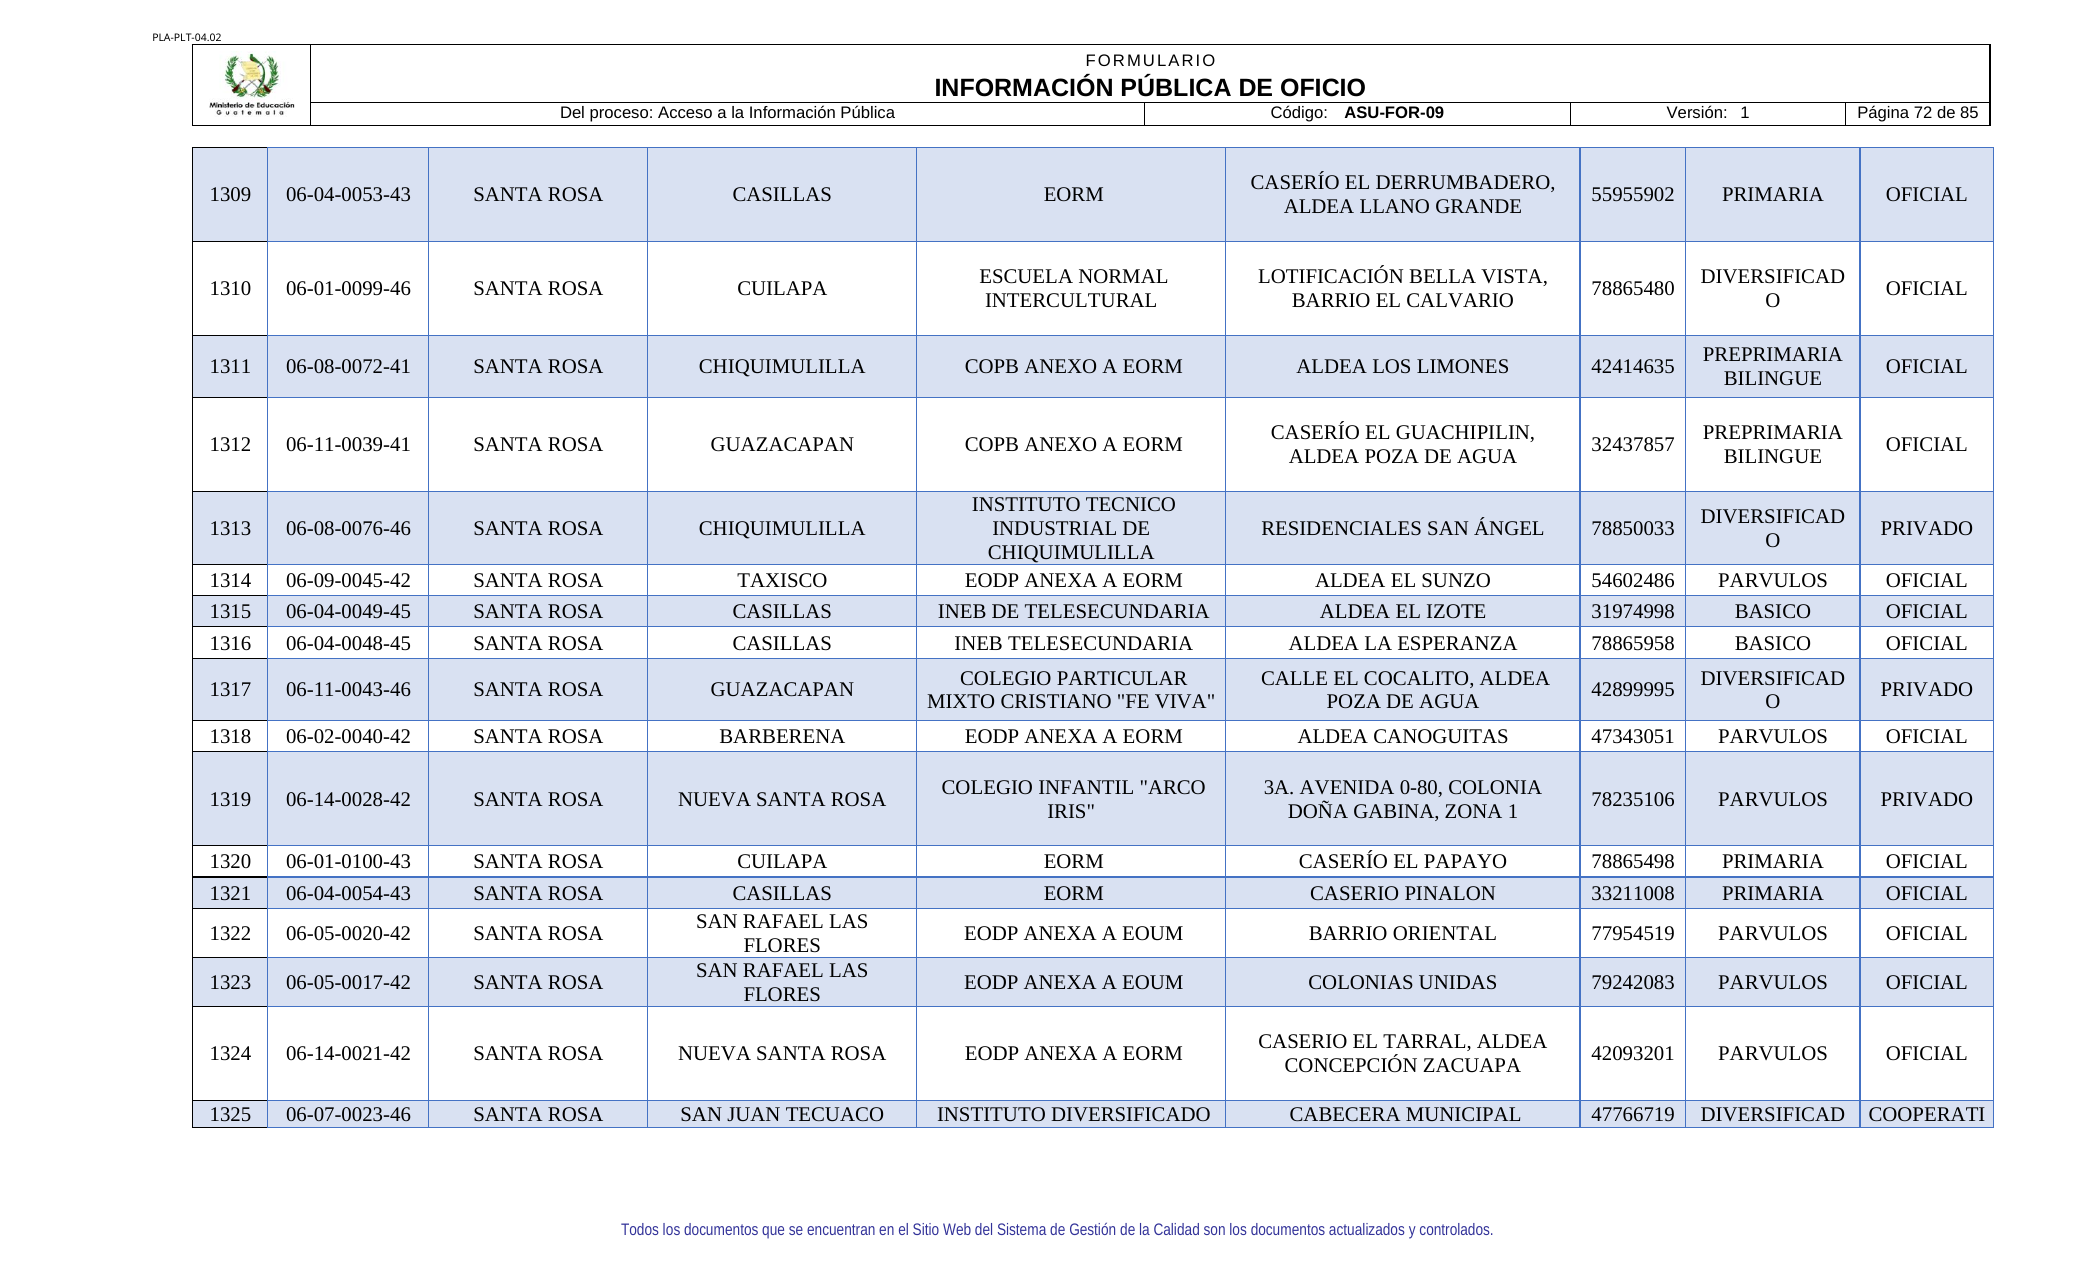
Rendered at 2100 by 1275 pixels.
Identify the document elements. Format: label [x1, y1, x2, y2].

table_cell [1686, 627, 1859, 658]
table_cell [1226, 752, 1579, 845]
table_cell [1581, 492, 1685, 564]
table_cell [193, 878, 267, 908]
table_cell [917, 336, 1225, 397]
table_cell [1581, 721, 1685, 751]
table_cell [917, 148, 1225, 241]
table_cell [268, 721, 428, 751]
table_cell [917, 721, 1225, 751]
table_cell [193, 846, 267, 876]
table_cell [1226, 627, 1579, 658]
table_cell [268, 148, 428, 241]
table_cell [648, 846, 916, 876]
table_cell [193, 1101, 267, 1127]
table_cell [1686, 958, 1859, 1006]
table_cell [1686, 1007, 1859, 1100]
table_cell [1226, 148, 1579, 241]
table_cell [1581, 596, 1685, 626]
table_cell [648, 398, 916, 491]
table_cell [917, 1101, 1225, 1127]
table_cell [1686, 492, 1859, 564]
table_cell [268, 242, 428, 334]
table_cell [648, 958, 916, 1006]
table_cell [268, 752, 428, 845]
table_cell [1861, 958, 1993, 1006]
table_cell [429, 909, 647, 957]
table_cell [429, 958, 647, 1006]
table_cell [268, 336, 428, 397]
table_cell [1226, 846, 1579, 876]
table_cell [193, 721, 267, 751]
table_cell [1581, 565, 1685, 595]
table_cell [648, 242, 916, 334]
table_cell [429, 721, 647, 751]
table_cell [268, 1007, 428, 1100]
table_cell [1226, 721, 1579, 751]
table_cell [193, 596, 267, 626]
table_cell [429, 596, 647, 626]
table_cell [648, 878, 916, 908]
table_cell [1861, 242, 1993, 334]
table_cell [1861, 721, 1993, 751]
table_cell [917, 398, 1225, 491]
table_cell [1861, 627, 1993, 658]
picture [208, 51, 295, 117]
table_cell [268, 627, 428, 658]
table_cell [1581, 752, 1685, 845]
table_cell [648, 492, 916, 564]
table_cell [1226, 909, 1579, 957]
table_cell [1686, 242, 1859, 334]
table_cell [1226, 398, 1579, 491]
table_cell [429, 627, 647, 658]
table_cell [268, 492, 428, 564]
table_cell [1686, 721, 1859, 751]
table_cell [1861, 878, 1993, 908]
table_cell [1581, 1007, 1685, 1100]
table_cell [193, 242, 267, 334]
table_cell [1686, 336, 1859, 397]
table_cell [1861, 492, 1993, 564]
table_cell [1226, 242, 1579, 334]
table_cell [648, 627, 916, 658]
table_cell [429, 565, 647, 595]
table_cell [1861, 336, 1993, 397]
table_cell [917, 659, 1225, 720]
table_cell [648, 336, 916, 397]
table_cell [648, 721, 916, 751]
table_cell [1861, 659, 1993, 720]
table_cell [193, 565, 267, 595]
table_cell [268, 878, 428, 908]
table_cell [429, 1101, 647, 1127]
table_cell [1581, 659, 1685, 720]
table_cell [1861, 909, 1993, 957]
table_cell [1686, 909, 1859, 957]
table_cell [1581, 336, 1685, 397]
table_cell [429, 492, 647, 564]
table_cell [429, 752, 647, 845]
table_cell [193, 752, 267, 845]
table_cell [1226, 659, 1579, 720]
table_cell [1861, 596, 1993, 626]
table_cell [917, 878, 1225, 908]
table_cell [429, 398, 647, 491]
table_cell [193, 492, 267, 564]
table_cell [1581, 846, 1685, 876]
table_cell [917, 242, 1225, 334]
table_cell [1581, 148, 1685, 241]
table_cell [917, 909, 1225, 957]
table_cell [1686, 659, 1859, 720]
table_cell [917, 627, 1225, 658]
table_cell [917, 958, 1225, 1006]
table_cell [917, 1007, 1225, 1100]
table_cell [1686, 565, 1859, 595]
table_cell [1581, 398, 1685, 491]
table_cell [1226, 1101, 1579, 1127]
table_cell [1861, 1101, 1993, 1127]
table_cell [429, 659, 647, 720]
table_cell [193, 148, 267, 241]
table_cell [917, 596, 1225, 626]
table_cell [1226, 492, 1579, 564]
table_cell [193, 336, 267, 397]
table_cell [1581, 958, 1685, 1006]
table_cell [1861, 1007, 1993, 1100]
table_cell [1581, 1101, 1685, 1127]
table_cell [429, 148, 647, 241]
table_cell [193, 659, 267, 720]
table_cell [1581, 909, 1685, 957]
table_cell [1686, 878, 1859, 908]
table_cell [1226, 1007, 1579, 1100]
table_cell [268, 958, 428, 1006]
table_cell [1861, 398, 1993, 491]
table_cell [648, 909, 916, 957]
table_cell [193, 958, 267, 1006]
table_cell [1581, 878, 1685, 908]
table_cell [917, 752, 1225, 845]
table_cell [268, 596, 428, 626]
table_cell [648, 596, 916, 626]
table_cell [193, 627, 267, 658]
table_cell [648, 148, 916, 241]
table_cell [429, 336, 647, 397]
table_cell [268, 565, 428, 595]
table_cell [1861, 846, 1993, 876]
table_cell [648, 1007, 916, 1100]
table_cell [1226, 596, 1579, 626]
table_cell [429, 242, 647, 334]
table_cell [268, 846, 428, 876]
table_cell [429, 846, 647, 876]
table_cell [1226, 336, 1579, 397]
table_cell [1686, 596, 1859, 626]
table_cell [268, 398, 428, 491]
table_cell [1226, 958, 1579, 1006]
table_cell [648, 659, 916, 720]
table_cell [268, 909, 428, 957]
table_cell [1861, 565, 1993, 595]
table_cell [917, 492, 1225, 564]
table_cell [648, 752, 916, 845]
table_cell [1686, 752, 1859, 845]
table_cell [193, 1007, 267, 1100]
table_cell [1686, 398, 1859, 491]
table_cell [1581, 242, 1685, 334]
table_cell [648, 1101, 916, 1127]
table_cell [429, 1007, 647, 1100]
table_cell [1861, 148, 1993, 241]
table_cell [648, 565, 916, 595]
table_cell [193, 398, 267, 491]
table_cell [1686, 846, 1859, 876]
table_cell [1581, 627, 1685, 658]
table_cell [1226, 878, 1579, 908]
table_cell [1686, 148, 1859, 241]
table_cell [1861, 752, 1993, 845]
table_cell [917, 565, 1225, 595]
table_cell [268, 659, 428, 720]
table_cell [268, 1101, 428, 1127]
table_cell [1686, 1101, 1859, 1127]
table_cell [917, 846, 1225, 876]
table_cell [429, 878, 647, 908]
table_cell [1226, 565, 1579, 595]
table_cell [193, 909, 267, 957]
